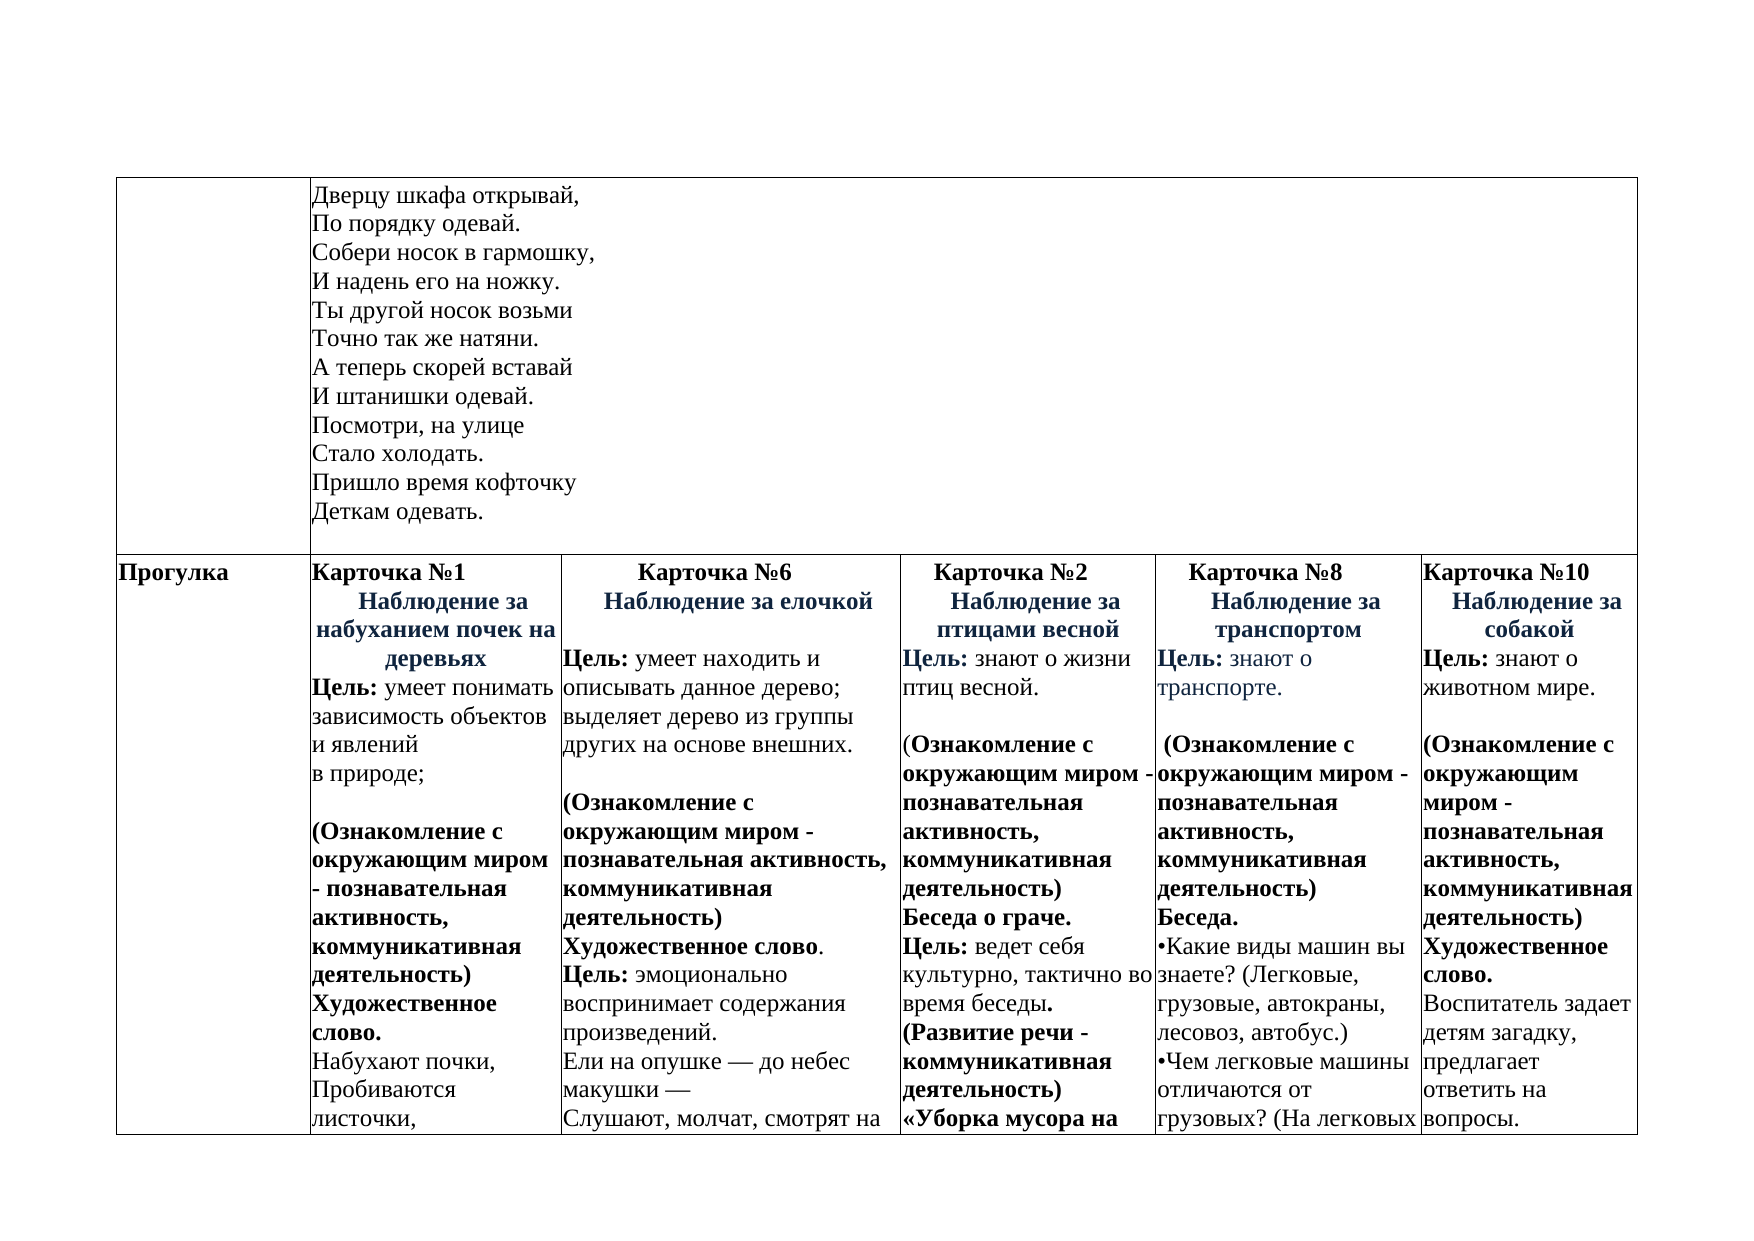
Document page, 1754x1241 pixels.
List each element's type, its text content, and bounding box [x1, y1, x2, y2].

table_cell Прогулка [117, 555, 310, 1133]
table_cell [562, 555, 900, 1133]
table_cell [311, 178, 1637, 554]
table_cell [117, 178, 310, 554]
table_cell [1422, 555, 1637, 1133]
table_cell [1156, 555, 1421, 1133]
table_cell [901, 555, 1155, 1133]
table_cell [311, 555, 561, 1133]
